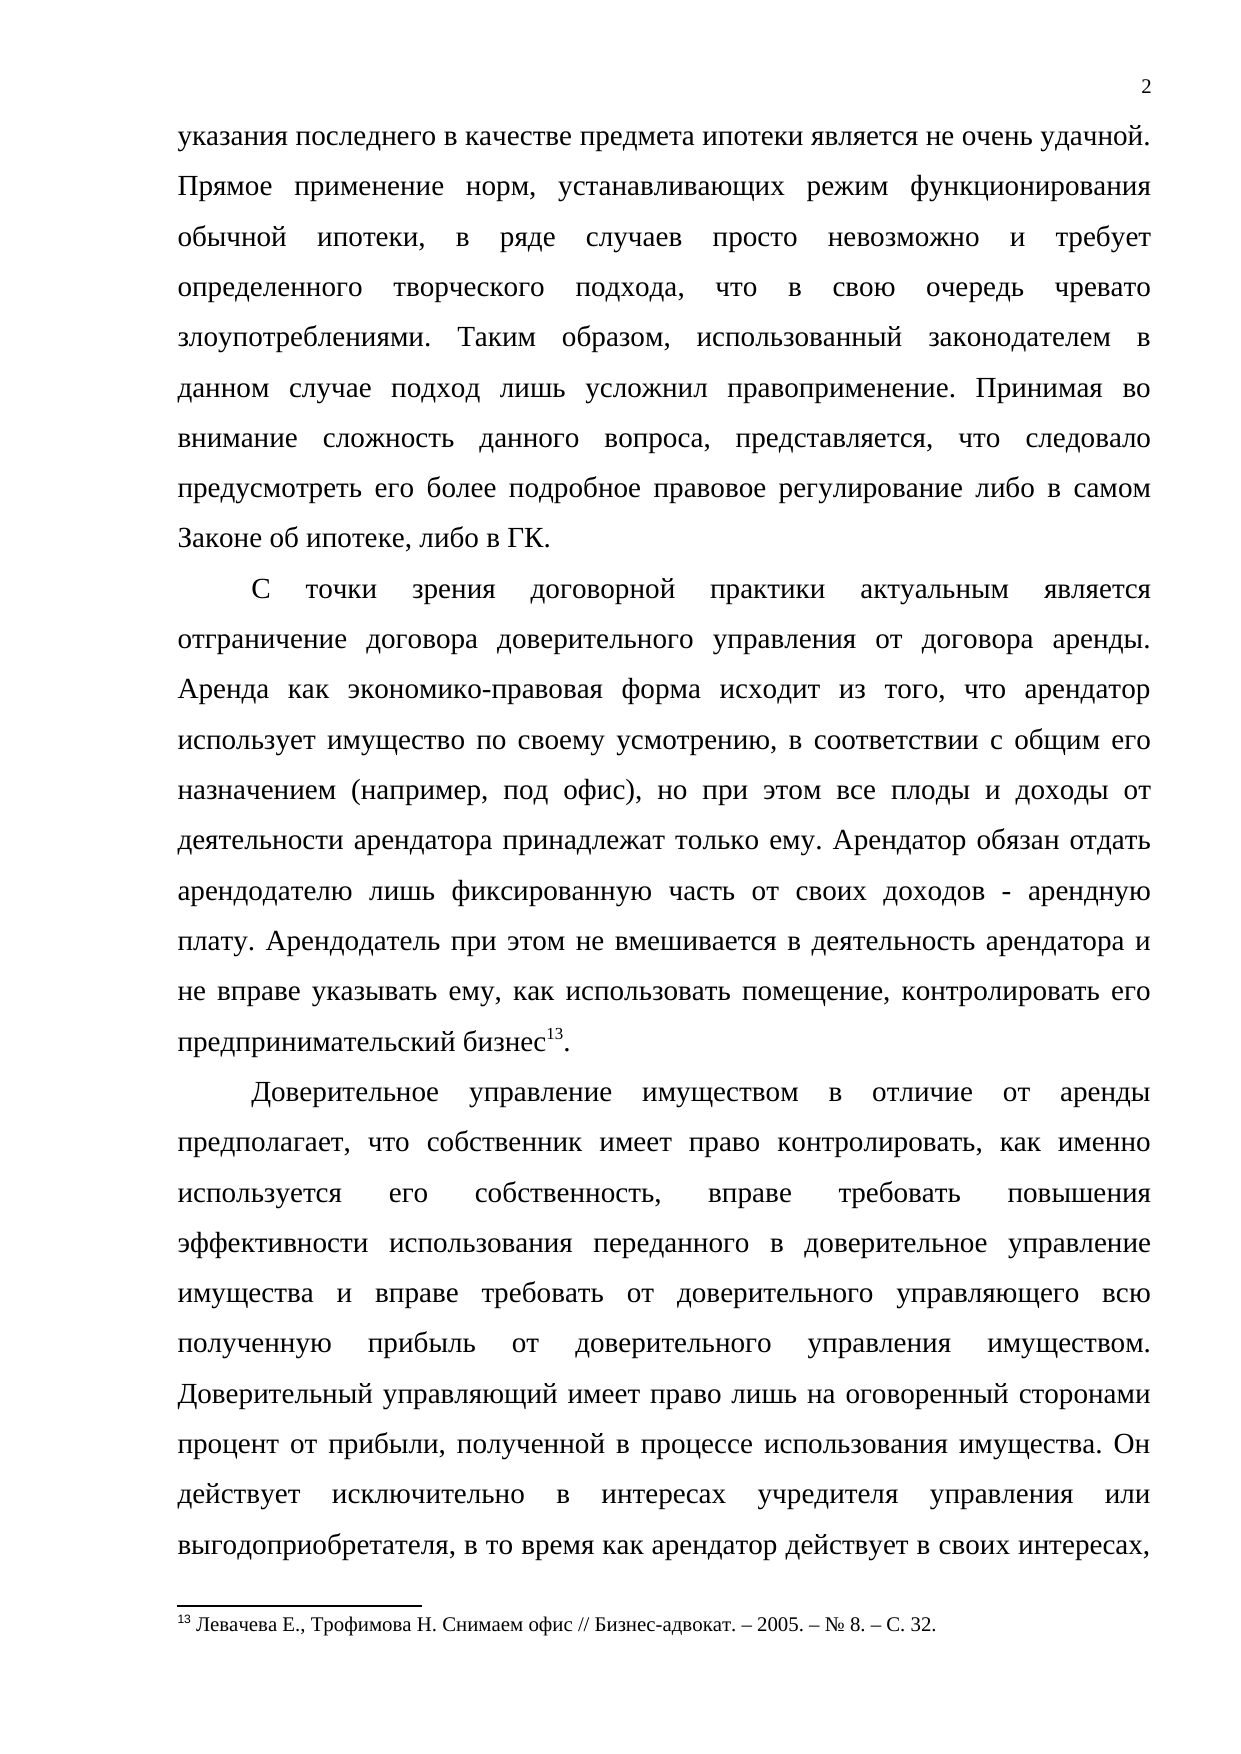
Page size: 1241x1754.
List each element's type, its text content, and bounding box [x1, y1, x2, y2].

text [177, 1074, 1152, 1560]
text С точки зрения договорной практики актуальным является отграничение договора доверительного управления от договора аренды. Аренда как экономико-правовая форма исходит из того, что арендатор использует имущество по своему усмотрению, в соответствии с общим его назначением (например, под офис), но при этом все плоды и доходы от деятельности арендатора принадлежат только ему. Арендатор обязан отдать арендодателю лишь фиксированную часть от своих доходов - арендную плату. Арендодатель при этом не вмешивается в деятельность арендатора и не вправе указывать ему, как использовать помещение, контролировать его предпринимательский бизнес. [177, 571, 1152, 1057]
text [177, 118, 1152, 554]
